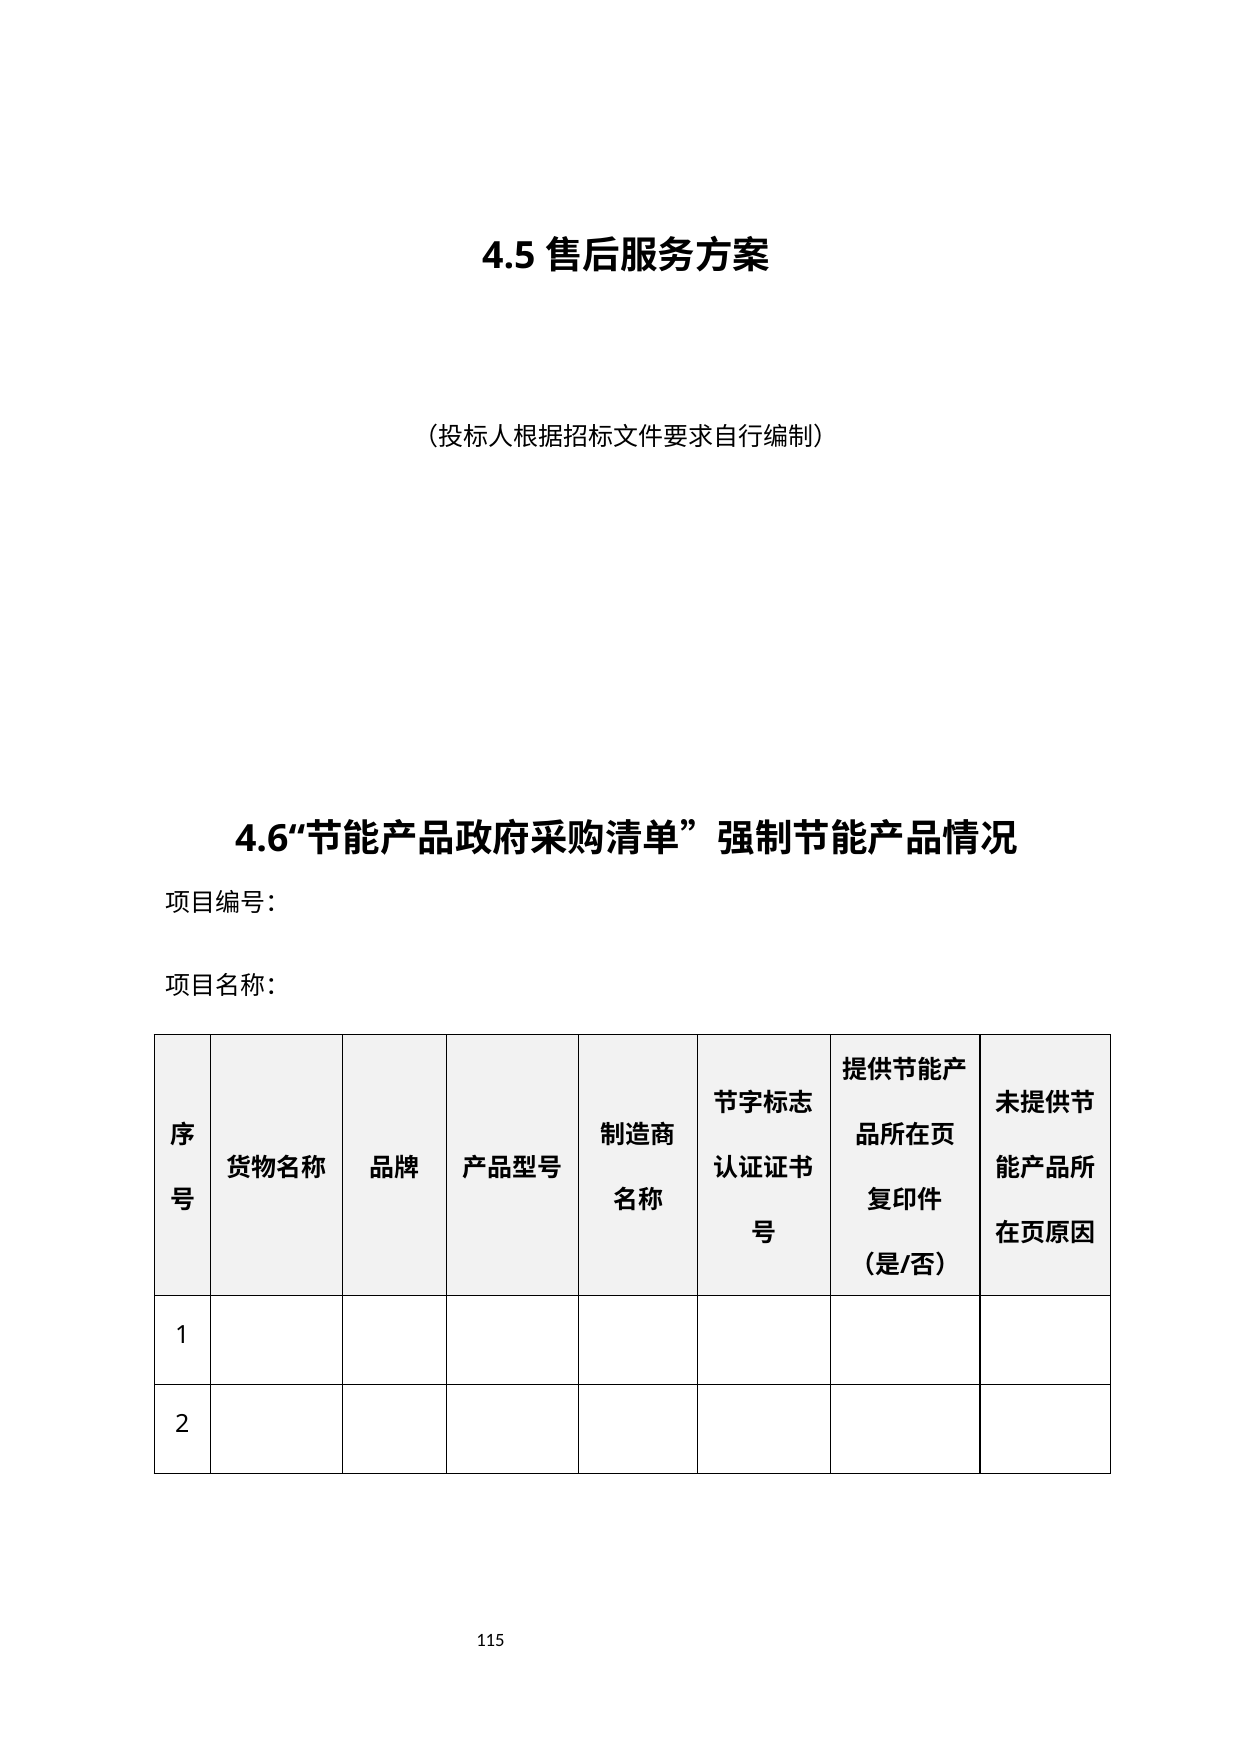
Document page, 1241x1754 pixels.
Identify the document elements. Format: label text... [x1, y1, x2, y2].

table_header 货物名称 [211, 1035, 342, 1295]
table_cell [211, 1385, 342, 1472]
table_cell [698, 1385, 830, 1472]
table_cell [343, 1296, 446, 1384]
table_header 产品型号 [447, 1035, 578, 1295]
table_header 节字标志认证证书号 [698, 1035, 830, 1295]
table_cell [447, 1296, 578, 1384]
table_header 序号 [155, 1035, 210, 1295]
table_cell [343, 1385, 446, 1472]
text 项目名称： [165, 951, 1087, 1016]
table_cell [579, 1296, 697, 1384]
table_cell 2 [155, 1385, 210, 1472]
table_cell [698, 1296, 830, 1384]
table_header 未提供节能产品所在页原因 [981, 1035, 1110, 1295]
table_cell [447, 1385, 578, 1472]
table_header 制造商 名称 [579, 1035, 697, 1295]
table_cell [981, 1296, 1110, 1384]
table_cell [579, 1385, 697, 1472]
table_cell [831, 1296, 979, 1384]
table_cell 1 [155, 1296, 210, 1384]
text 4.6“节能产品政府采购清单”强制节能产品情况 [165, 803, 1087, 868]
table_cell [831, 1385, 979, 1472]
table_cell [981, 1385, 1110, 1472]
text 4.5 售后服务方案 [165, 219, 1087, 284]
table_header 品牌 [343, 1035, 446, 1295]
table_cell [211, 1296, 342, 1384]
table_header 提供节能产品所在页 复印件 （是/否） [831, 1035, 979, 1295]
text （投标人根据招标文件要求自行编制） [165, 402, 1087, 467]
text 项目编号： [165, 868, 1087, 933]
